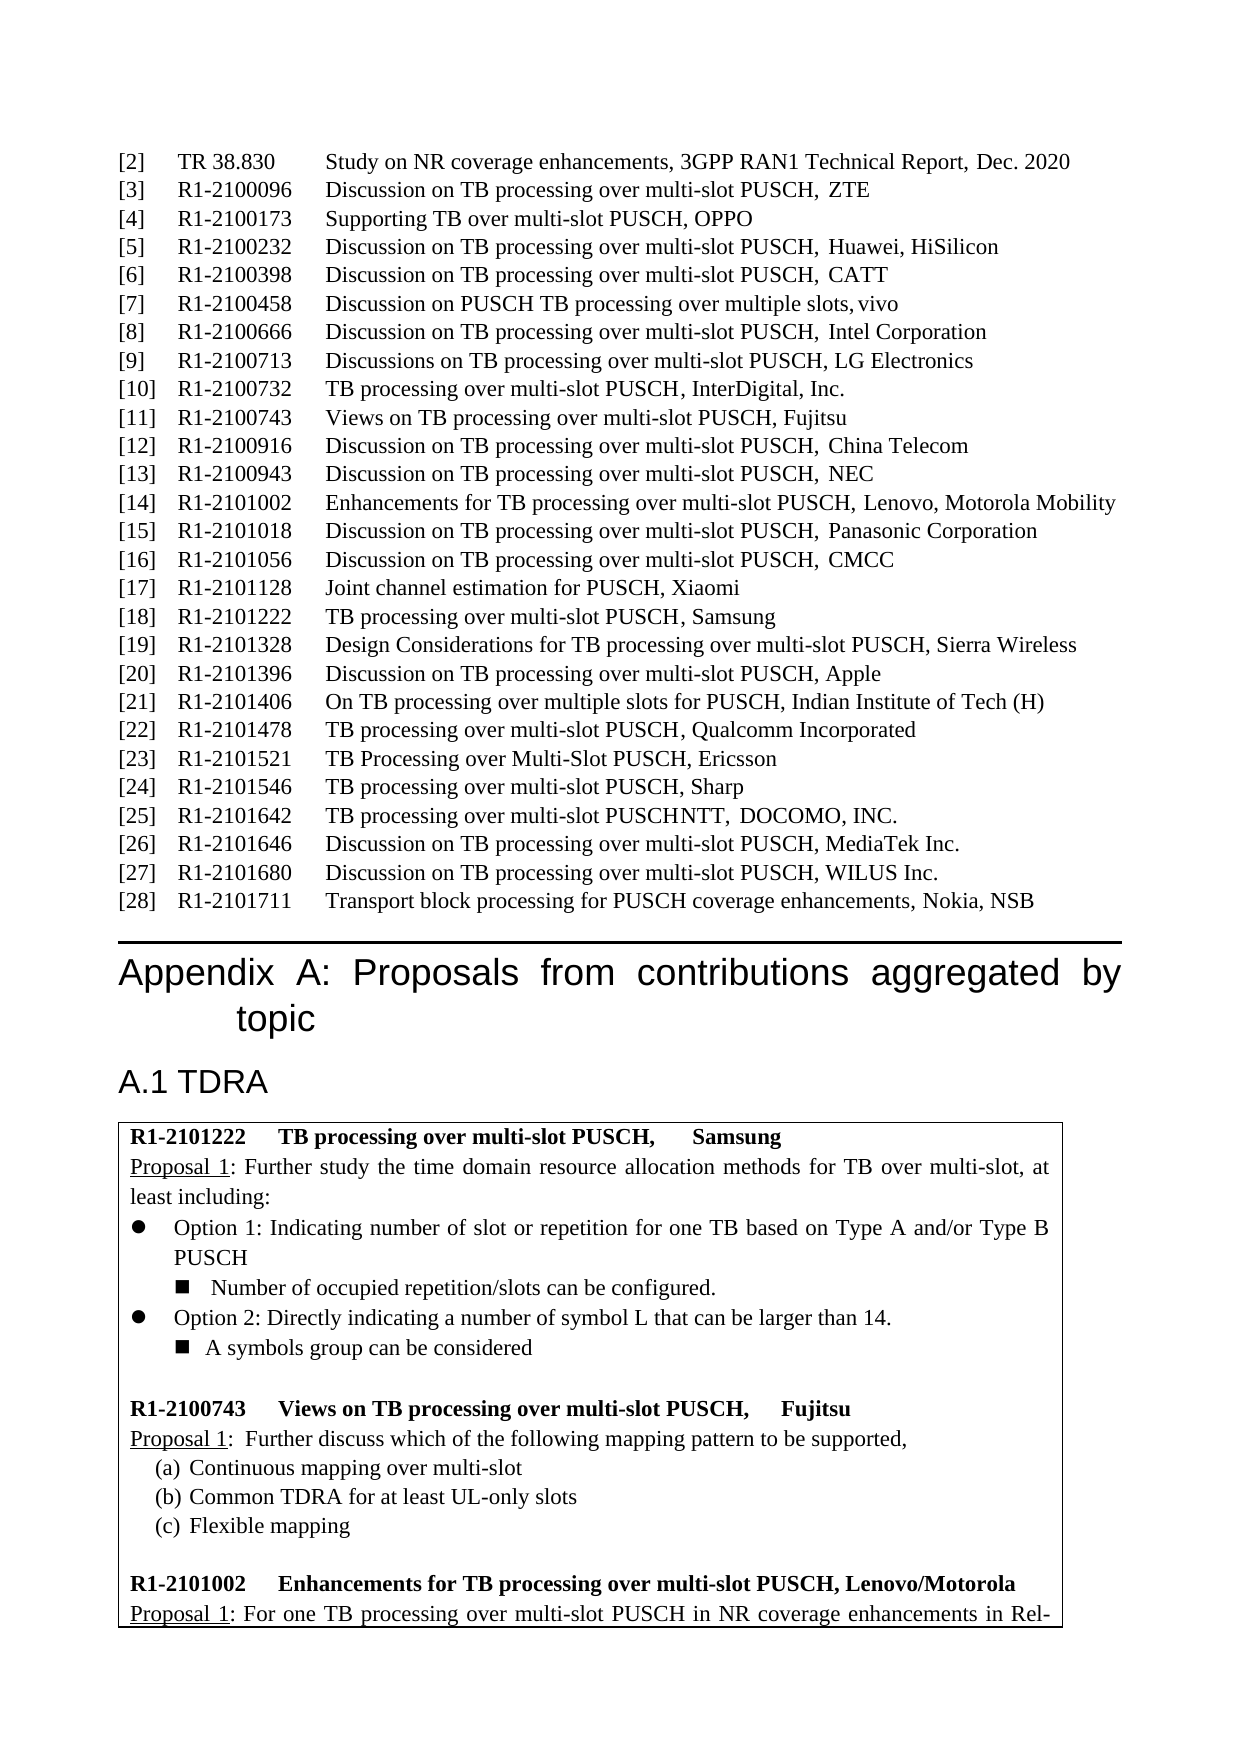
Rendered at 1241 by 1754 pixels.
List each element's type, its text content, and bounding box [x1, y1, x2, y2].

list R1-2101396 Discussion on TB processing over multi-slot PUSCH, Apple [118, 659, 1122, 686]
list R1-2101478 TB processing over multi-slot PUSCH , Qualcomm Incorporated [118, 716, 1122, 743]
list R1-2101546 TB processing over multi-slot PUSCH, Sharp [118, 773, 1122, 800]
list R1-2100096 Discussion on TB processing over multi-slot PUSCH, ZTE [118, 176, 1122, 202]
list R1-2101646 Discussion on TB processing over multi-slot PUSCH, MediaTek Inc. [118, 830, 1122, 857]
list R1-2100732 TB processing over multi-slot PUSCH , InterDigital, Inc. [118, 375, 1122, 402]
list R1-2101222 TB processing over multi-slot PUSCH , Samsung [118, 603, 1122, 629]
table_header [119, 1123, 1062, 1626]
list R1-2101128 Joint channel estimation for PUSCH, Xiaomi [118, 574, 1122, 601]
list R1-2101018 Discussion on TB processing over multi-slot PUSCH, Panasonic Corporation [118, 517, 1122, 544]
list R1-2100458 Discussion on PUSCH TB processing over multiple slots, vivo [118, 290, 1122, 316]
list TR 38.830 Study on NR coverage enhancements, 3GPP RAN1 Technical Report, Dec. 2020 [118, 148, 1122, 174]
list R1-2100943 Discussion on TB processing over multi-slot PUSCH, NEC [118, 461, 1122, 487]
list R1-2101680 Discussion on TB processing over multi-slot PUSCH, WILUS Inc. [118, 859, 1122, 885]
list R1-2100398 Discussion on TB processing over multi-slot PUSCH, CATT [118, 261, 1122, 288]
list R1-2100173 Supporting TB over multi-slot PUSCH, OPPO [118, 204, 1122, 231]
list R1-2101406 On TB processing over multiple slots for PUSCH, Indian Institute of Tech (H) [118, 688, 1122, 714]
list R1-2101711 Transport block processing for PUSCH coverage enhancements, Nokia, NSB [118, 887, 1122, 913]
list R1-2101521 TB Processing over Multi-Slot PUSCH, Ericsson [118, 745, 1122, 771]
list R1-2100743 Views on TB processing over multi-slot PUSCH, Fujitsu [118, 404, 1122, 430]
list R1-2100916 Discussion on TB processing over multi-slot PUSCH, China Telecom [118, 432, 1122, 458]
list R1-2100232 Discussion on TB processing over multi-slot PUSCH, Huawei, HiSilicon [118, 233, 1122, 259]
list R1-2101328 Design Considerations for TB processing over multi-slot PUSCH, Sierra Wireless [118, 631, 1122, 657]
list R1-2101642 TB processing over multi-slot PUSCH NTT, DOCOMO, INC. [118, 802, 1122, 828]
list R1-2101056 Discussion on TB processing over multi-slot PUSCH, CMCC [118, 546, 1122, 572]
subtitle Appendix A: Proposals from contributions aggregated by topic [118, 944, 1122, 1039]
list R1-2101002 Enhancements for TB processing over multi-slot PUSCH, Lenovo, Motorola Mobility [118, 489, 1122, 515]
list R1-2100713 Discussions on TB processing over multi-slot PUSCH, LG Electronics [118, 347, 1122, 373]
subtitle A.1 TDRA [118, 1062, 1122, 1100]
list R1-2100666 Discussion on TB processing over multi-slot PUSCH, Intel Corporation [118, 318, 1122, 345]
